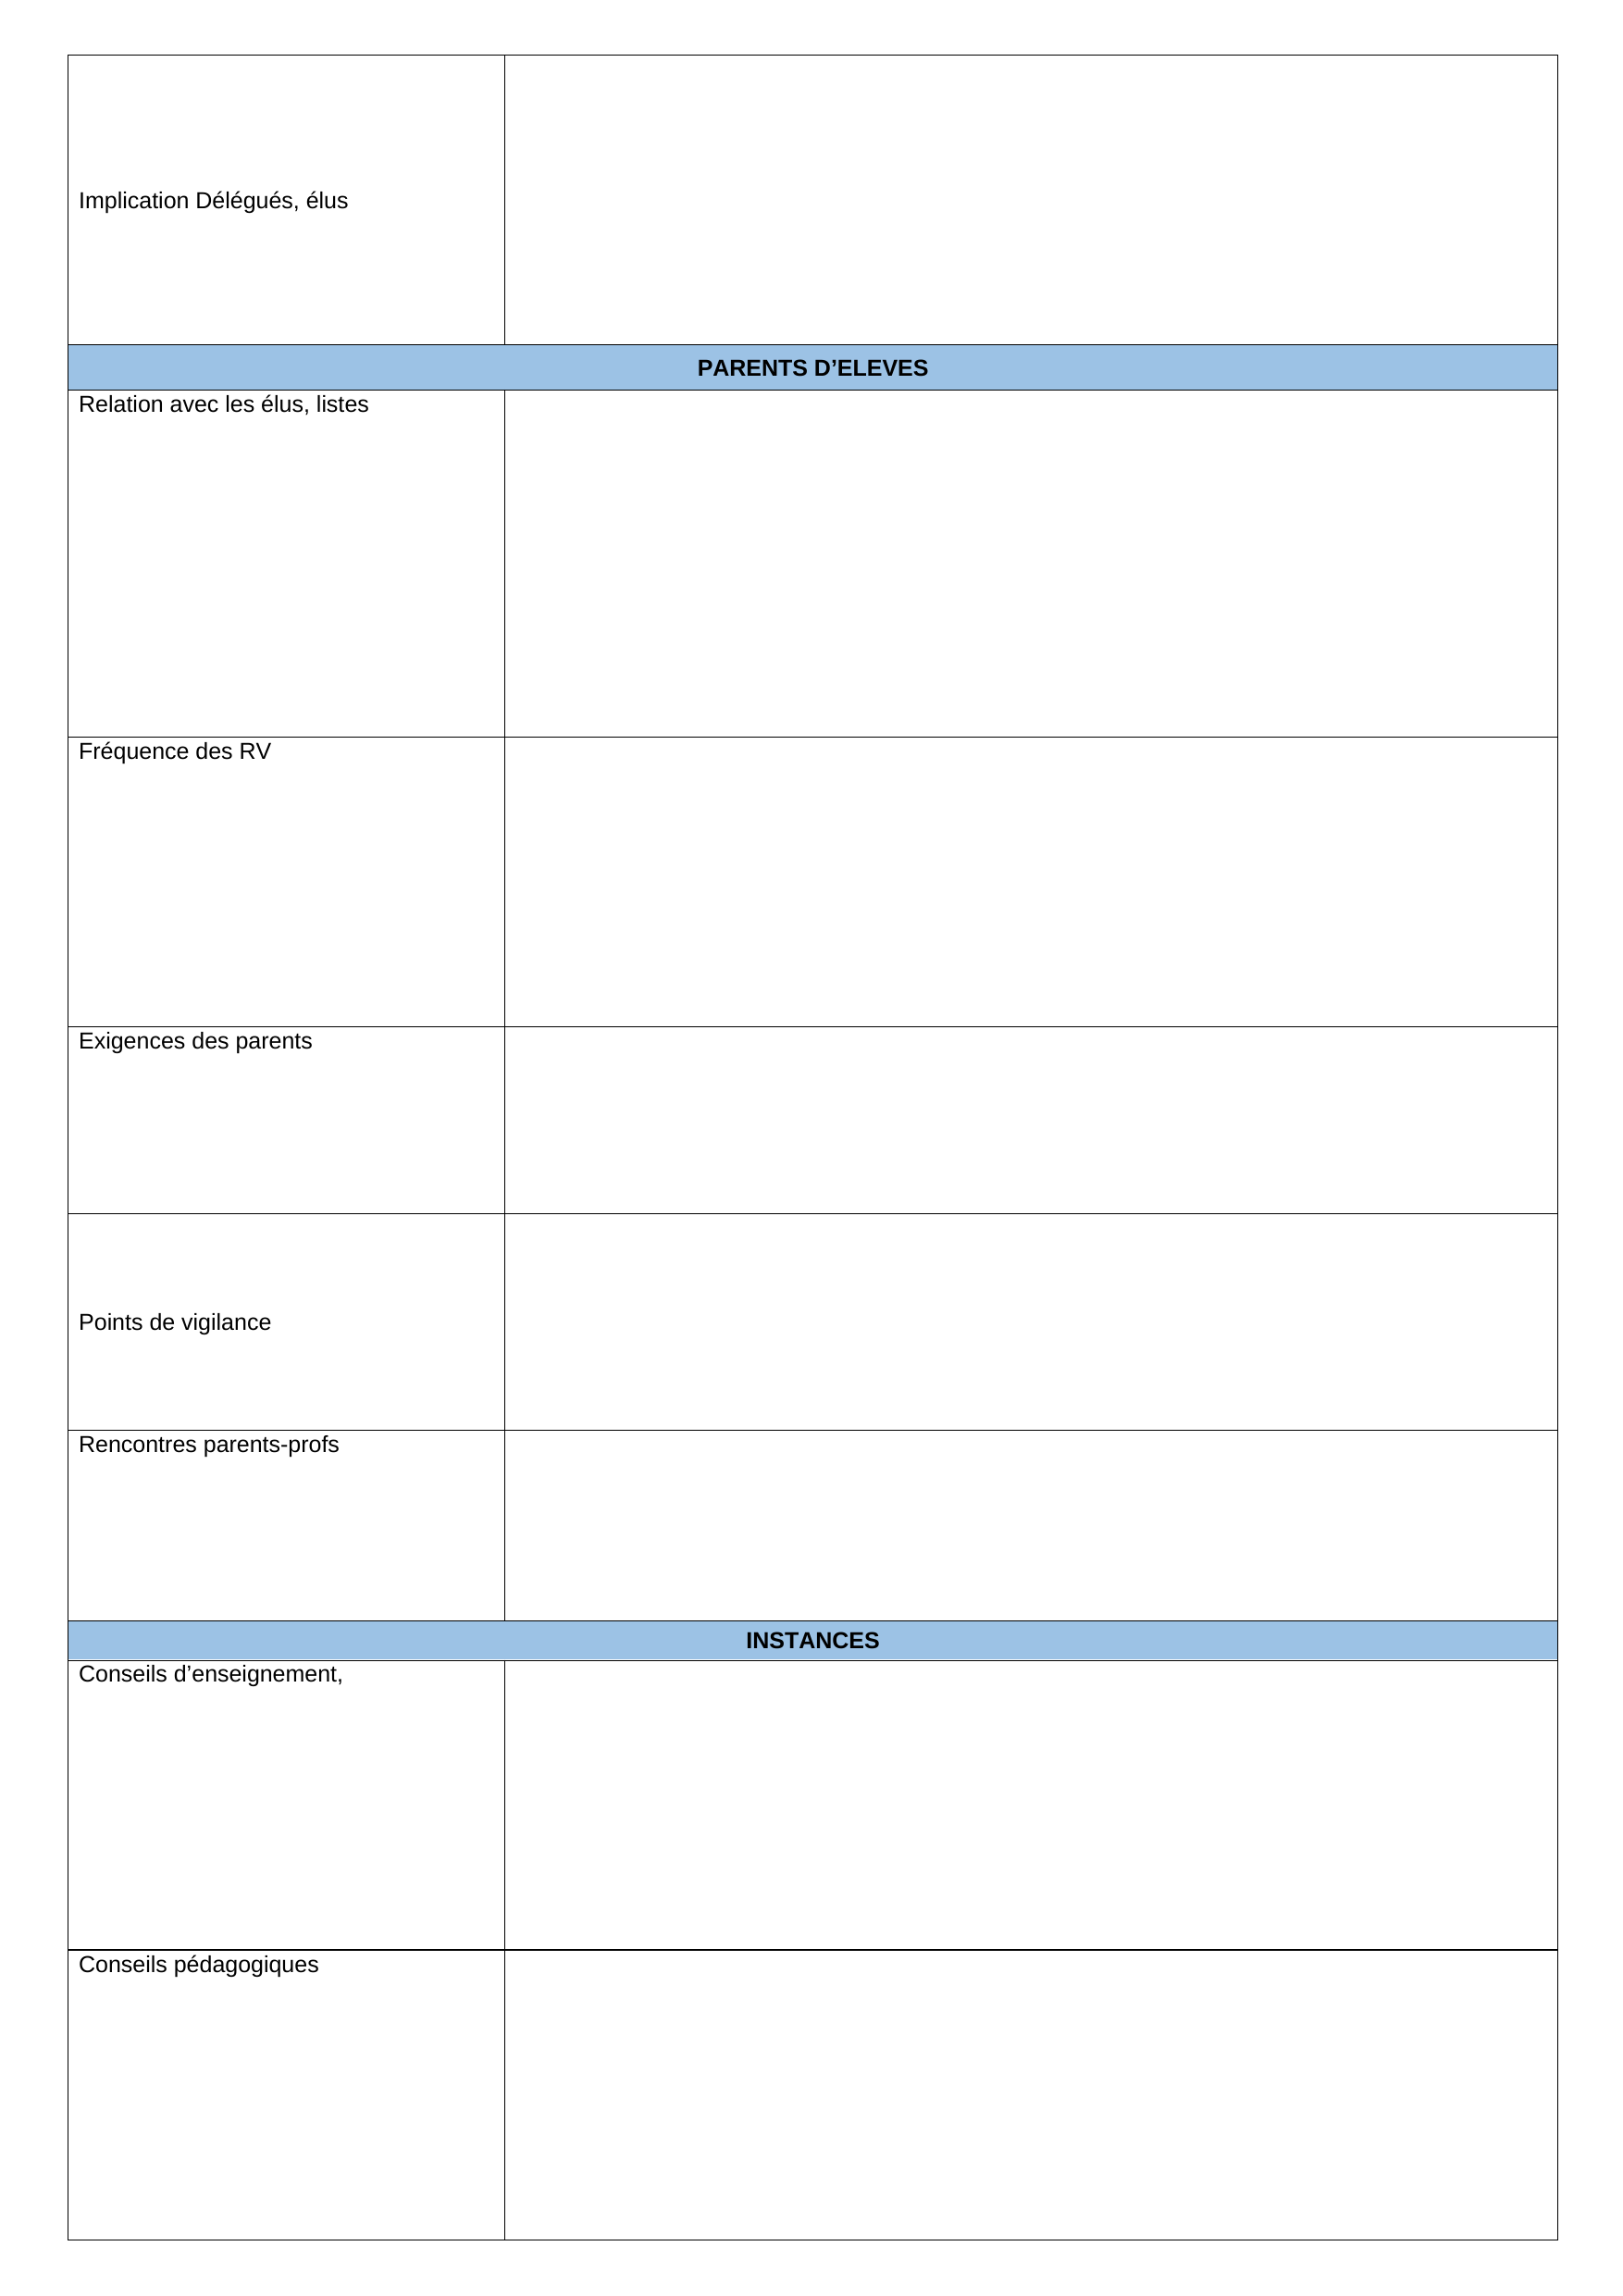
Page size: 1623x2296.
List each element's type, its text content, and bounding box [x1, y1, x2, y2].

table_cell [505, 56, 1557, 344]
table_cell [505, 1431, 1557, 1620]
table_cell Conseils pédagogiques [68, 1951, 504, 2239]
table_cell Relation avec les élus, listes [68, 391, 504, 737]
table_cell [505, 391, 1557, 737]
table_cell Exigences des parents [68, 1027, 504, 1213]
table_cell [505, 1214, 1557, 1430]
table_cell [505, 1027, 1557, 1213]
table_cell Implication Délégués, élus [68, 56, 504, 344]
table_cell PARENTS D’ELEVES [68, 345, 1557, 390]
table_cell [505, 738, 1557, 1025]
table_cell Conseils d’enseignement, [68, 1661, 504, 1949]
table_cell [505, 1661, 1557, 1949]
table_cell Fréquence des RV [68, 738, 504, 1025]
table_cell [505, 1951, 1557, 2239]
table_cell Points de vigilance [68, 1214, 504, 1430]
table_cell INSTANCES [68, 1621, 1557, 1659]
table_cell Rencontres parents-profs [68, 1431, 504, 1620]
